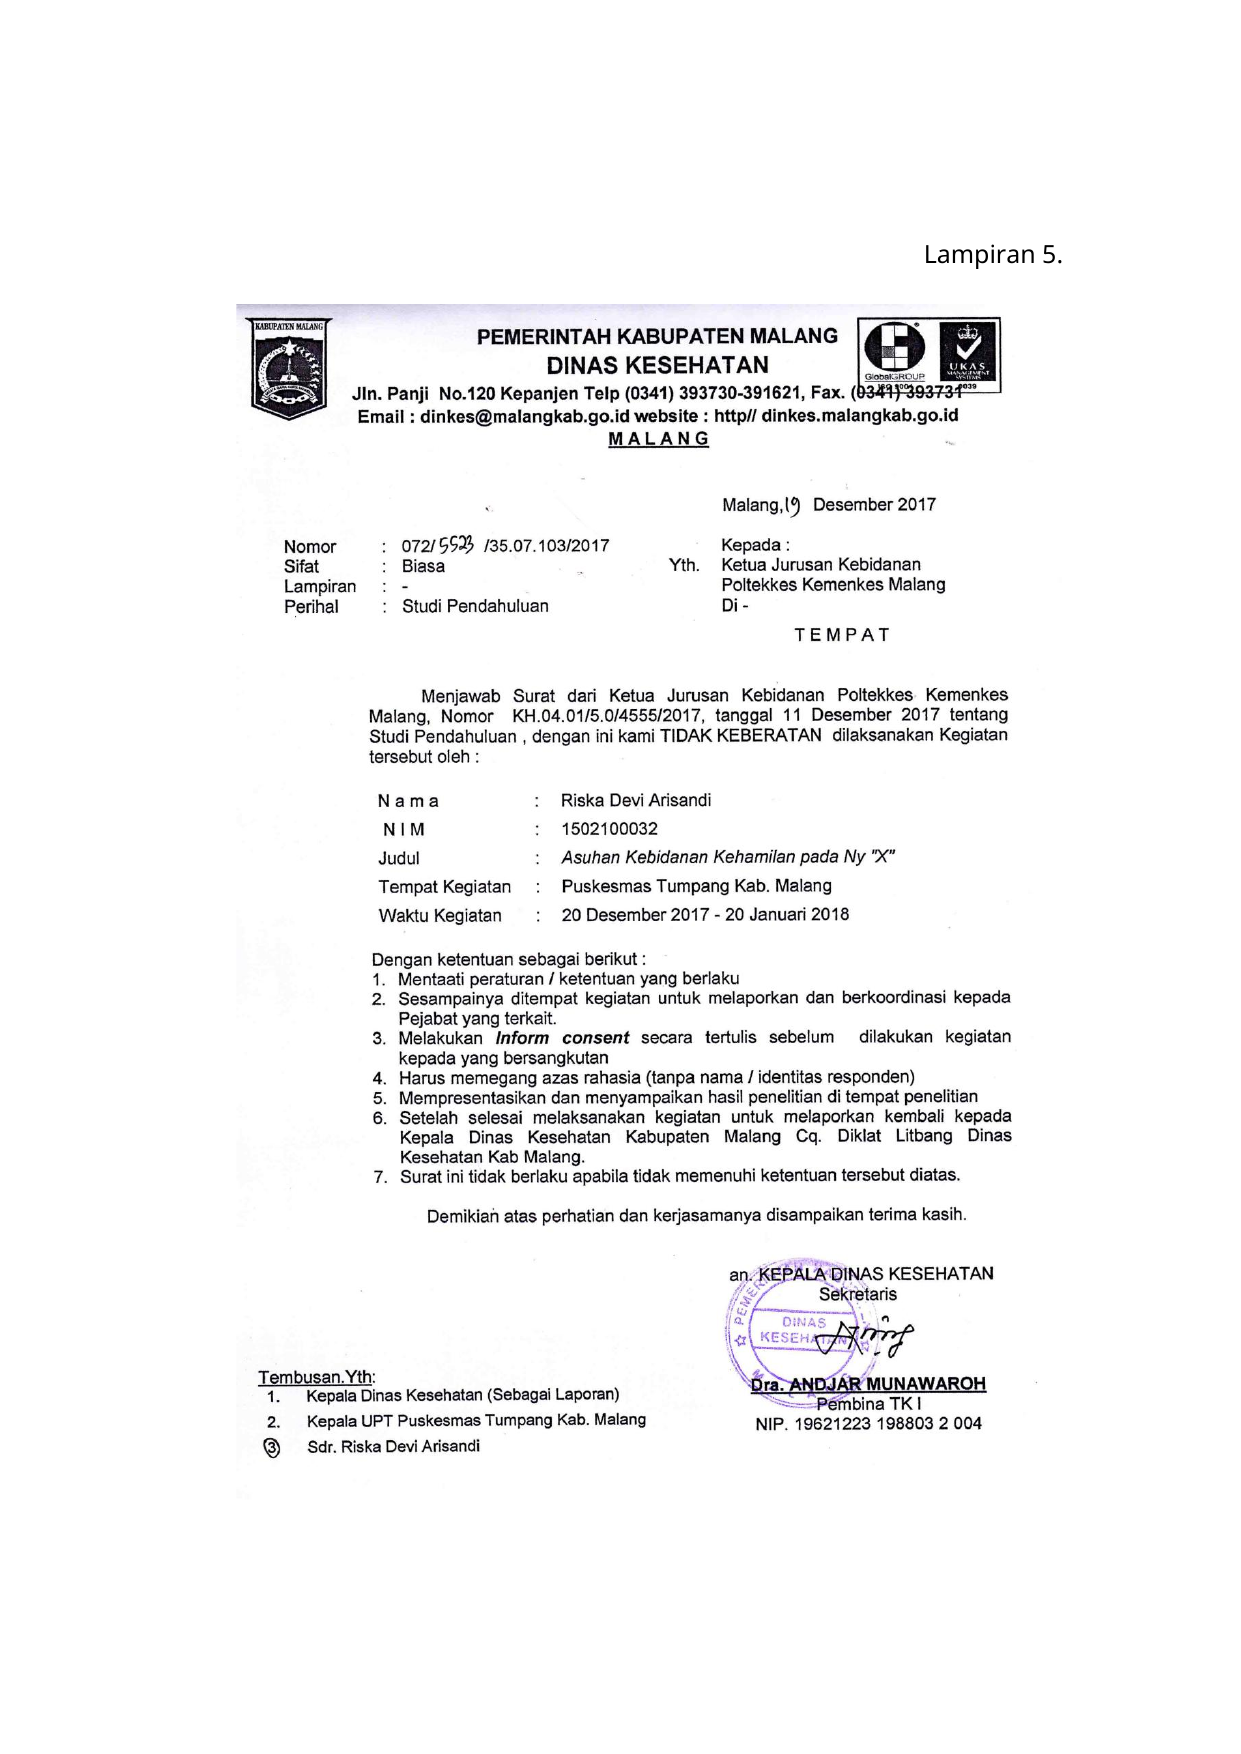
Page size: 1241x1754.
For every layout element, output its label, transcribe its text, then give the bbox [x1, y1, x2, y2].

subtitle Lampiran 5. [236, 236, 1063, 270]
picture [236, 304, 1063, 1500]
